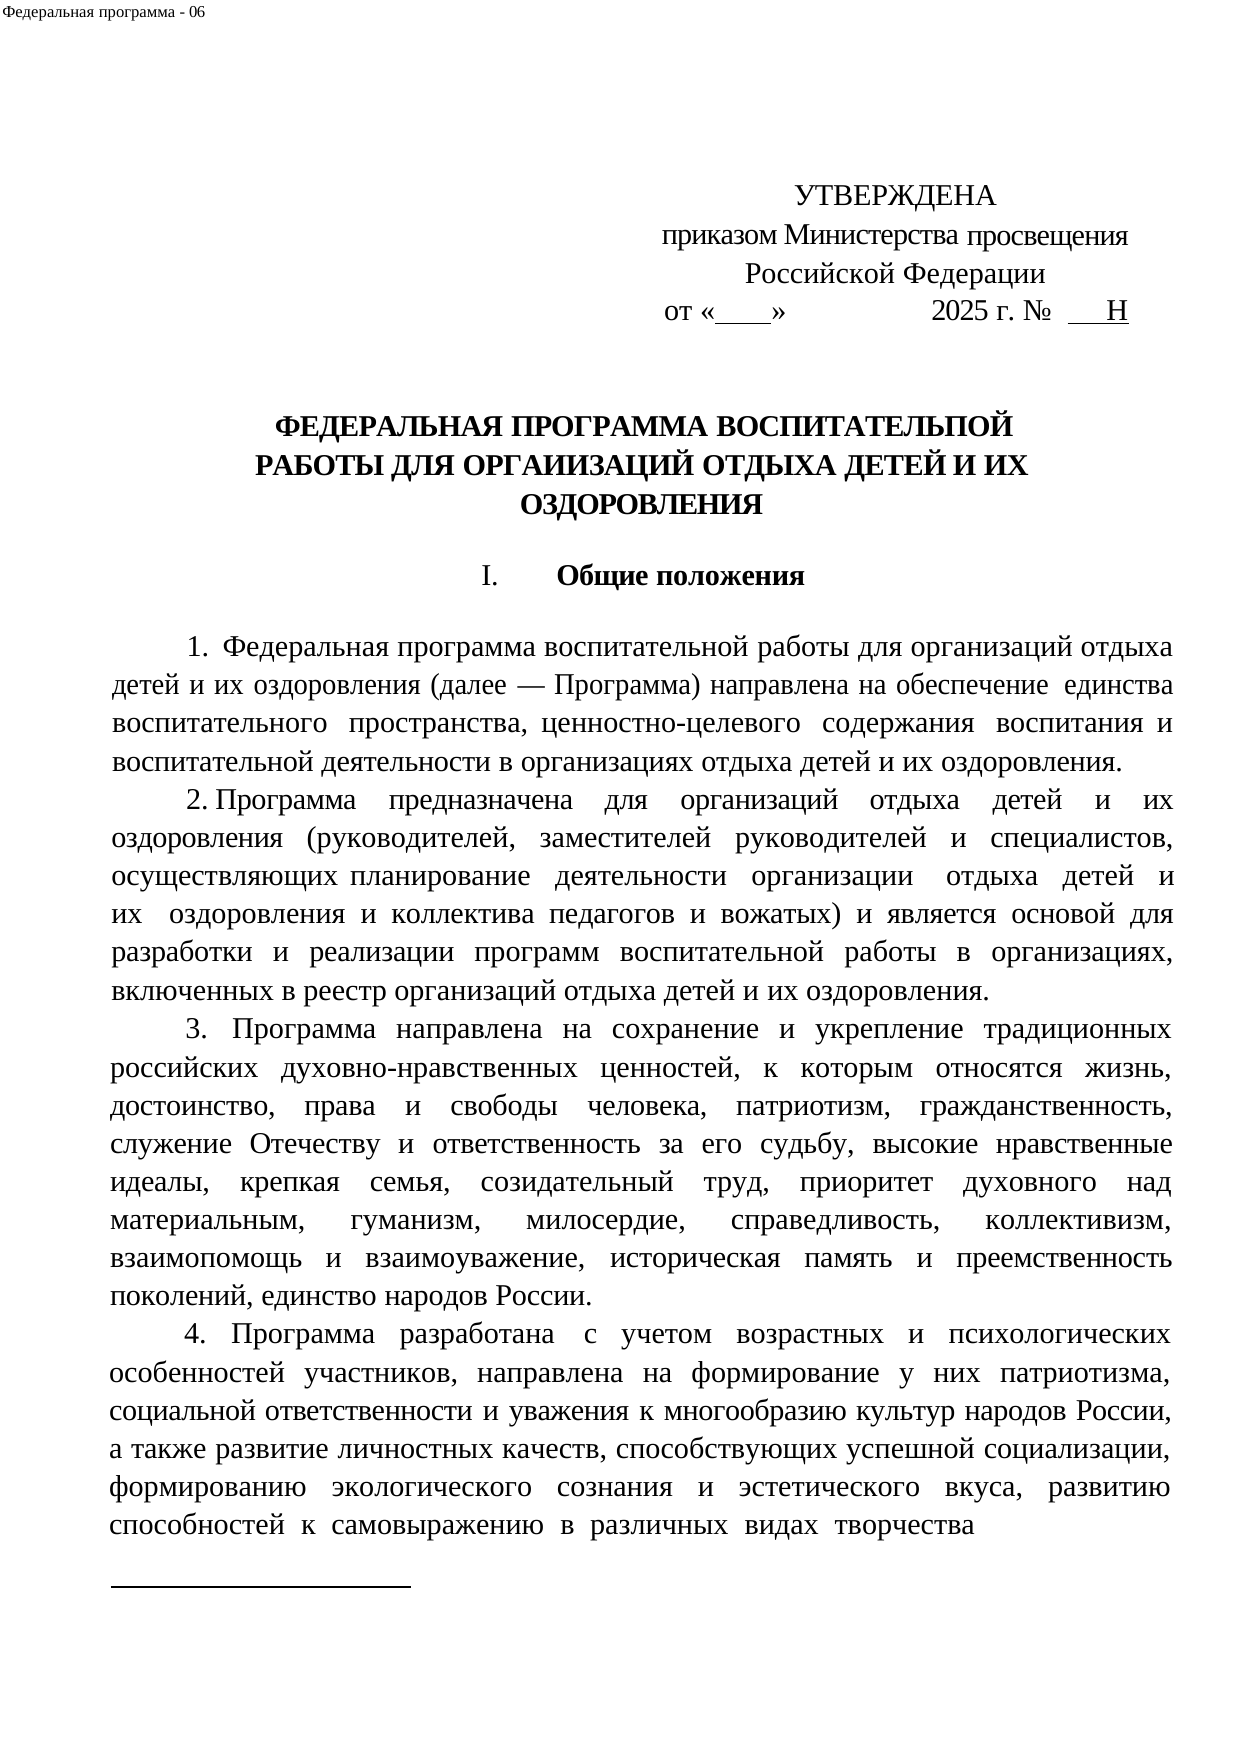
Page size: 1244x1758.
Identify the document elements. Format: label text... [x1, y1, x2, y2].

text УТВЕРЖДЕНА [605, 177, 1185, 212]
text от « » 2025 г. № Н [664, 294, 1185, 327]
list Программа разработана с учетом возрастных и психологических особенностей участников, направлена на формирование у них патриотизма, социальной ответственности и уважения к многообразию культур народов России, а также развитие личностных качеств, способствующих успешной социализации, формированию экологического сознания и эстетического вкуса, развитию способностей к самовыражению в различных видах творчества [109, 1316, 1172, 1541]
text приказом Министерства просвещения Российской Федерации [660, 216, 1130, 291]
list Программа предназначена для организаций отдыха детей и их оздоровления (руководителей, заместителей руководителей и специалистов, осуществляющих планирование деятельности организации отдыха детей и их оздоровления и коллектива педагогов и вожатых) и является основой для разработки и реализации программ воспитательной работы в организациях, включенных в реестр организаций отдыха детей и их оздоровления. [111, 781, 1174, 1006]
text ФЕДЕРАЛЬНАЯ ПРОГРАММА ВОСПИТАТЕЛЬПОЙ РАБОТЫ ДЛЯ ОРГАИИЗАЦИЙ ОТДЫХА ДЕТЕЙ И ИХ ОЗДОРОВЛЕНИЯ [202, 408, 1082, 521]
list Федеральная программа воспитательной работы для организаций отдыха детей и их оздоровления (далее — Программа) направлена на обеспечение единства воспитательного пространства, ценностно-целевого содержания воспитания и воспитательной деятельности в организациях отдыха детей и их оздоровления. [112, 628, 1173, 777]
list Программа направлена на сохранение и укрепление традиционных российских духовно-нравственных ценностей, к которым относятся жизнь, достоинство, права и свободы человека, патриотизм, гражданственность, служение Отечеству и ответственность за его судьбу, высокие нравственные идеалы, крепкая семья, созидательный труд, приоритет духовного над материальным, гуманизм, милосердие, справедливость, коллективизм, взаимопомощь и взаимоуважение, историческая память и преемственность поколений, единство народов России. [110, 1011, 1173, 1312]
text І. Общие положения [103, 557, 1183, 592]
